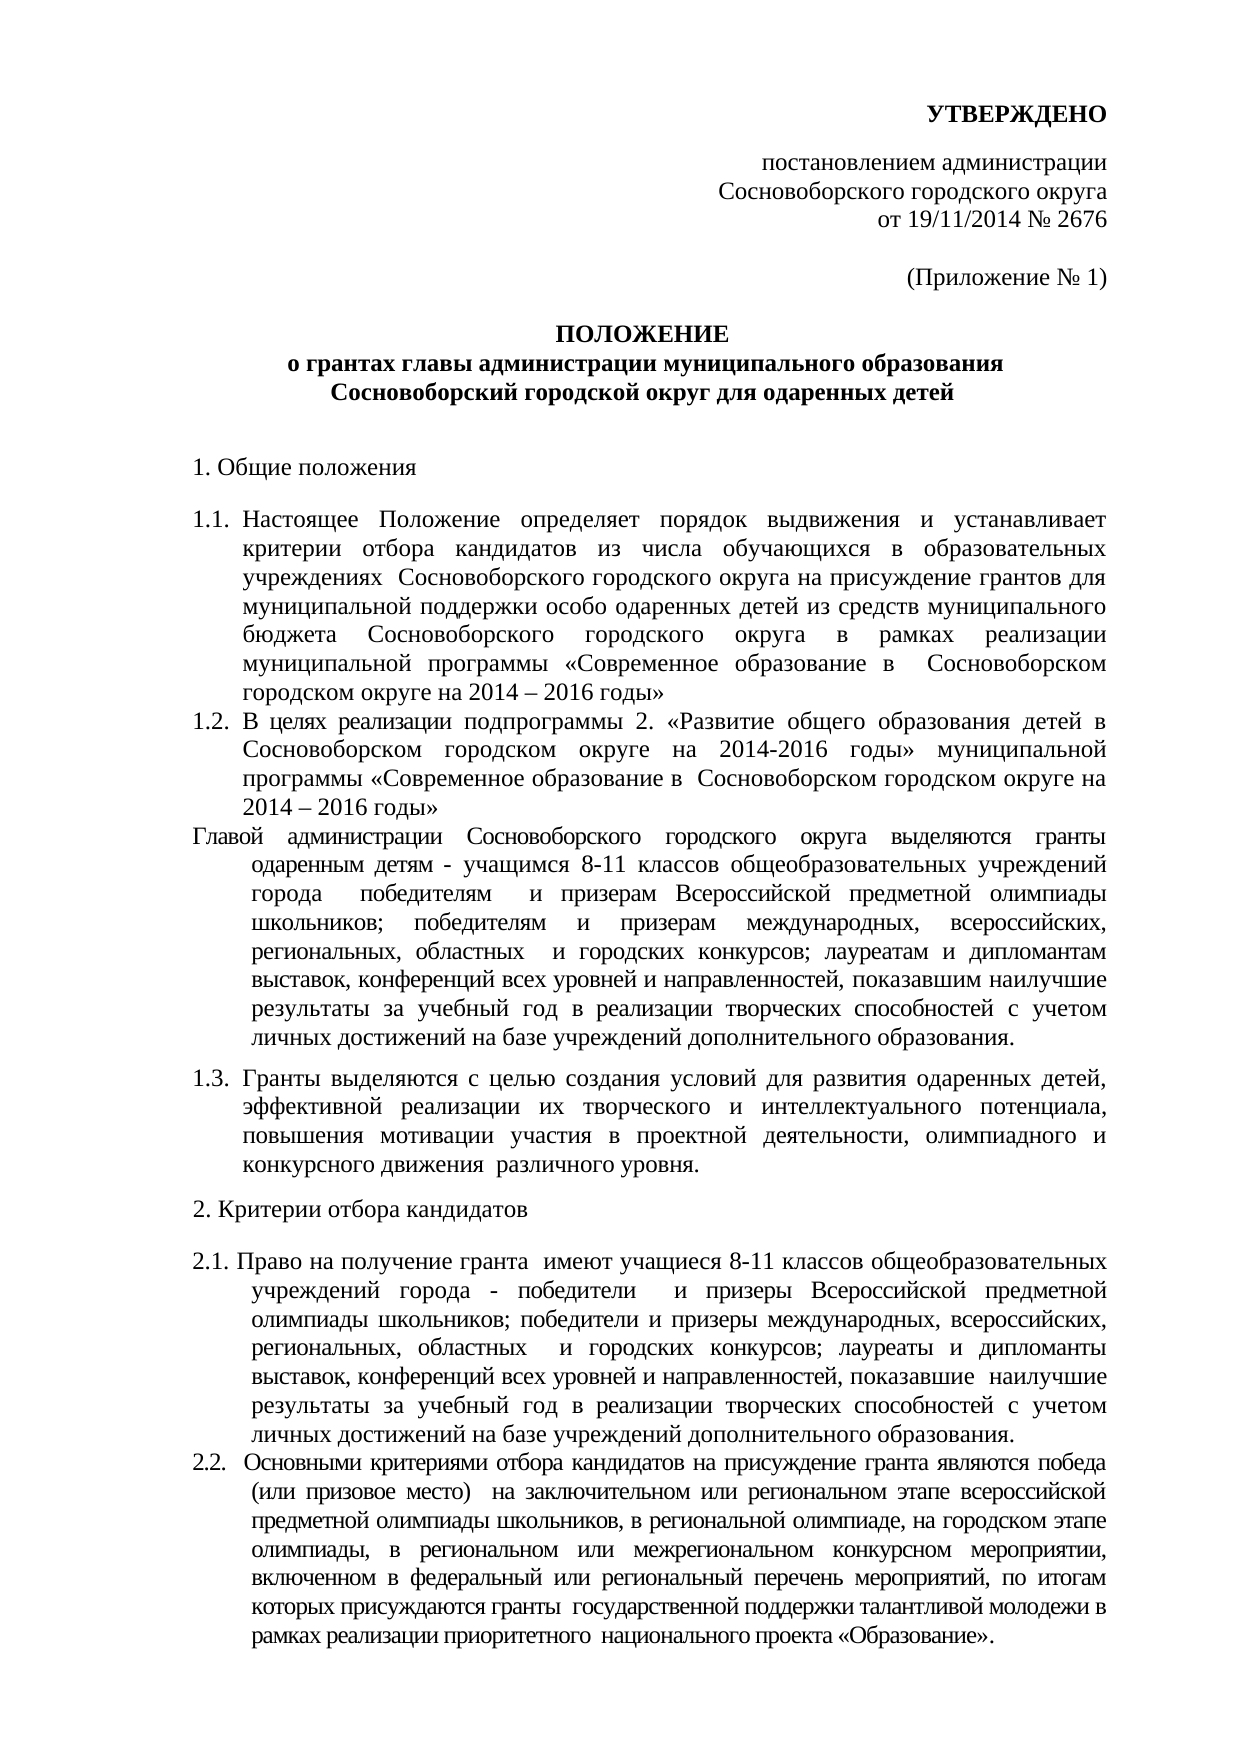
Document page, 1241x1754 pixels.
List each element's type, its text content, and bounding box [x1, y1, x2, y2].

text 2. Критерии отбора кандидатов [193, 1200, 1107, 1222]
text 2.2. Основными критериями отбора кандидатов на присуждение гранта являются победа (или призовое место) на заключительном или региональном этапе всероссийской предметной олимпиады школьников, в региональной олимпиаде, на городском этапе олимпиады, в региональном или межрегиональном конкурсном мероприятии, включенном в федеральный или региональный перечень мероприятий, по итогам которых присуждаются гранты государственной поддержки талантливой молодежи в рамках реализации приоритетного национального проекта «Образование». [192, 1447, 1107, 1649]
title УТВЕРЖДЕНО [708, 99, 1107, 128]
list Гранты выделяются с целью создания условий для развития одаренных детей, эффективной реализации их творческого и интеллектуального потенциала, повышения мотивации участия в проектной деятельности, олимпиадного и конкурсного движения различного уровня. [192, 1063, 1107, 1178]
title постановлением администрации [192, 147, 1107, 176]
list В целях реализации подпрограммы 2. «Развитие общего образования детей в Сосновоборском городском округе на 2014-2016 годы» муниципальной программы «Современное образование в Сосновоборском городском округе на 2014 – 2016 годы» [192, 706, 1107, 821]
title Сосновоборского городского округа [633, 176, 1107, 204]
text ПОЛОЖЕНИЕ о грантах главы администрации муниципального образования [162, 319, 1122, 377]
text 1. Общие положения [192, 452, 981, 481]
text Главой администрации Сосновоборского городского округа выделяются гранты одаренным детям - учащимся 8-11 классов общеобразовательных учреждений города победителям и призерам Всероссийской предметной олимпиады школьников; победителям и призерам международных, всероссийских, региональных, областных и городских конкурсов; лауреатам и дипломантам выставок, конференций всех уровней и направленностей, показавшим наилучшие результаты за учебный год в реализации творческих способностей с учетом личных достижений на базе учреждений дополнительного образования. [192, 821, 1107, 1051]
list Настоящее Положение определяет порядок выдвижения и устанавливает критерии отбора кандидатов из числа обучающихся в образовательных учреждениях Сосновоборского городского округа на присуждение грантов для муниципальной поддержки особо одаренных детей из средств муниципального бюджета Сосновоборского городского округа в рамках реализации муниципальной программы «Современное образование в Сосновоборском городском округе на 2014 – 2016 годы» [192, 504, 1107, 706]
text 2.1. Право на получение гранта имеют учащиеся 8-11 классов общеобразовательных учреждений города - победители и призеры Всероссийской предметной олимпиады школьников; победители и призеры международных, всероссийских, региональных, областных и городских конкурсов; лауреаты и дипломанты выставок, конференций всех уровней и направленностей, показавшие наилучшие результаты за учебный год в реализации творческих способностей с учетом личных достижений на базе учреждений дополнительного образования. [192, 1246, 1107, 1447]
text Сосновоборский городской округ для одаренных детей [162, 377, 1122, 406]
text от 19/11/2014 № 2676 [192, 204, 1107, 233]
text (Приложение № 1) [192, 262, 1107, 291]
